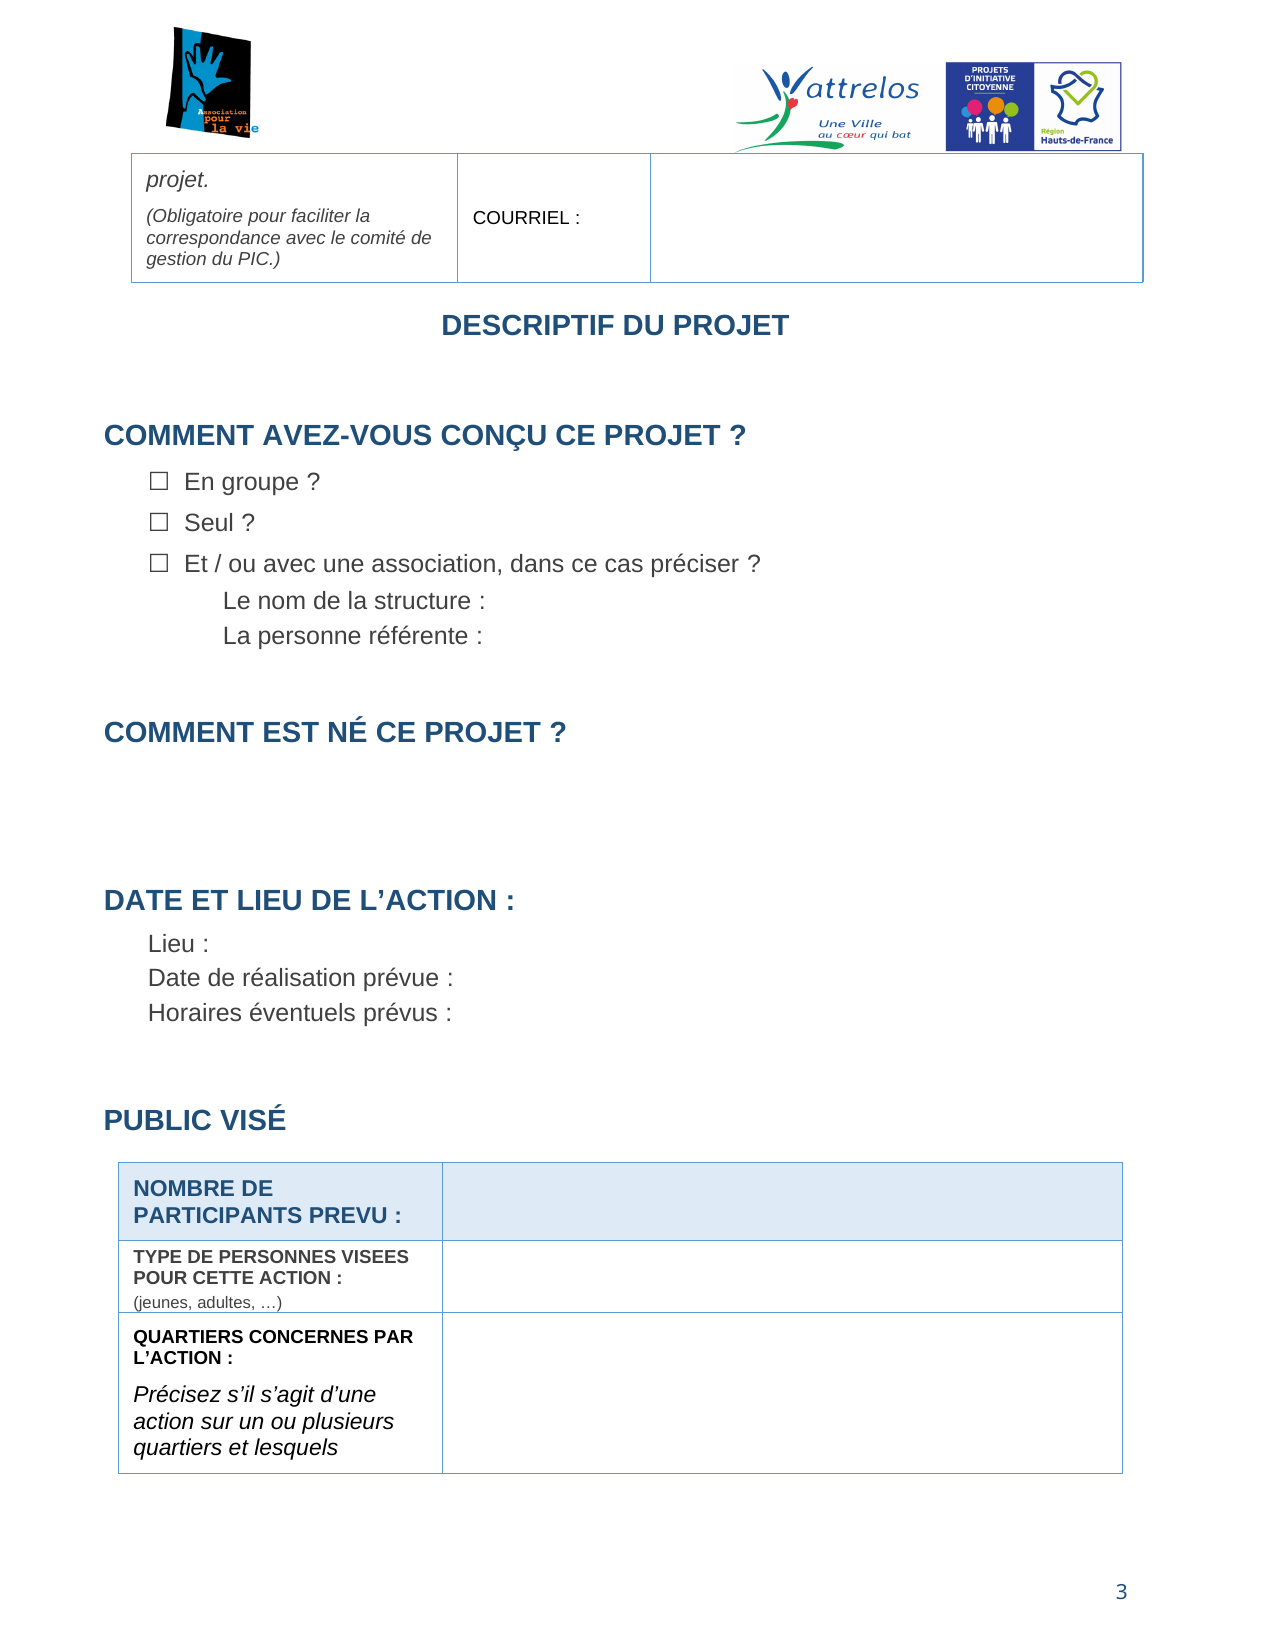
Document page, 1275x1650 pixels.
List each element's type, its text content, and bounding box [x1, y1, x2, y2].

table_cell [443, 1313, 1122, 1473]
subtitle descriptif du projet [103, 308, 1127, 342]
picture [734, 61, 1123, 153]
picture [147, 26, 275, 153]
subtitle DATE ET LIEU DE L’ACTION : [103, 883, 1127, 916]
table_cell [443, 1241, 1122, 1312]
table_cell QUARTIERS CONCERNES PAR L’ACTION : Précisez s’il s’agit d’une action sur un ou plusieurs quartiers et lesquels [119, 1313, 442, 1473]
table_cell [651, 154, 1142, 282]
table_header NOMBRE DE PARTICIPANTS PREVU : [119, 1163, 442, 1240]
text Le nom de la structure : [148, 586, 1127, 615]
subtitle COMMENT EST NÉ CE PROJET ? [103, 715, 1127, 748]
subtitle Comment avez-vous conçu ce projet ? [103, 418, 1127, 451]
table_cell TYPE DE PERSONNES VISEES POUR CETTE ACTION : (jeunes, adultes, …) [119, 1241, 442, 1312]
subtitle PUBLIC VISÉ [103, 1103, 1127, 1137]
text La personne référente : [148, 621, 1127, 649]
table_header [443, 1163, 1122, 1240]
text Horaires éventuels prévus : [148, 998, 1127, 1026]
table_cell COURRIEL : [458, 154, 650, 282]
text Et / ou avec une association, dans ce cas préciser ? [148, 545, 1127, 579]
text Date de réalisation prévue : [148, 963, 1127, 992]
text Lieu : [148, 929, 1127, 957]
text En groupe ? [148, 464, 1127, 498]
text Seul ? [148, 504, 1127, 539]
